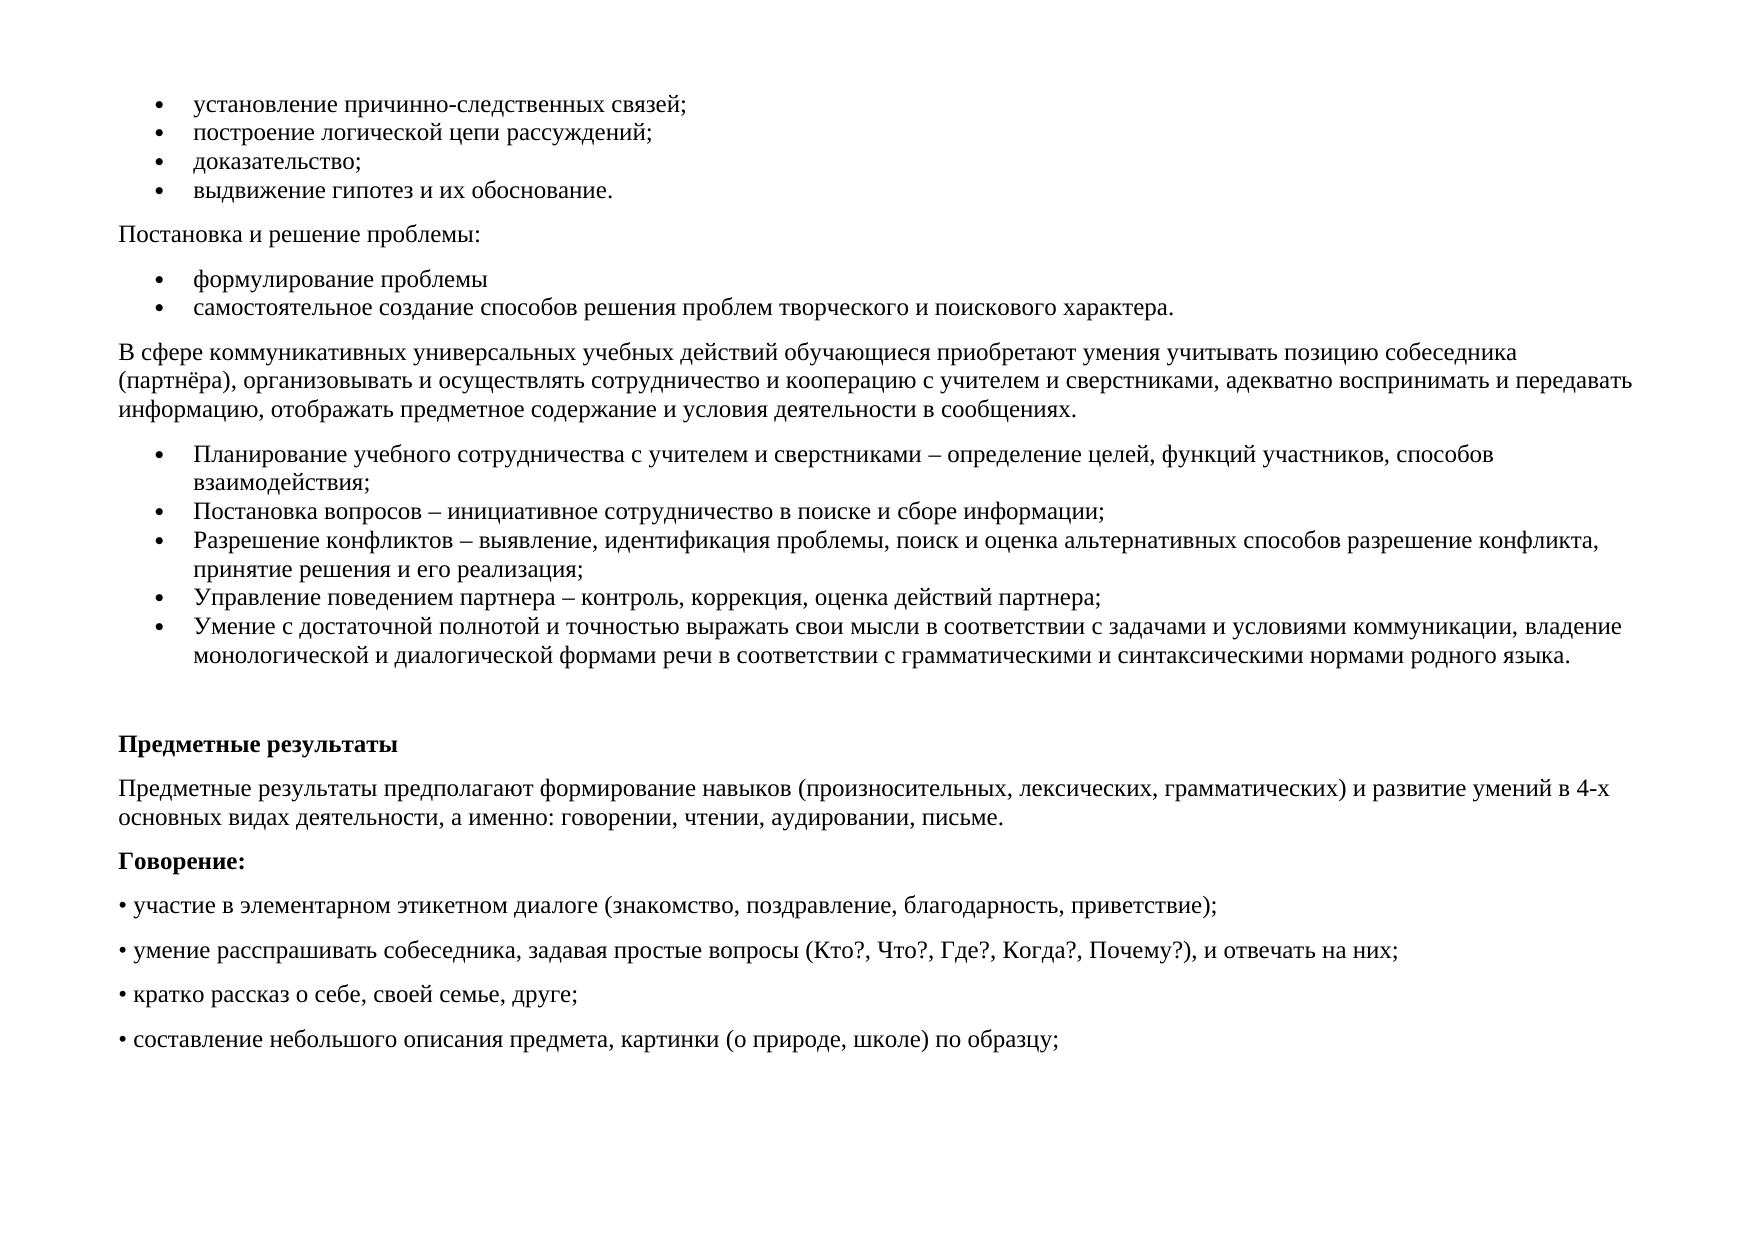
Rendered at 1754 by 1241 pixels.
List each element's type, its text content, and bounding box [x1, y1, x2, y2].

text • составление небольшого описания предмета, картинки (о природе, школе) по образцу; [118, 1024, 1636, 1052]
list Управление поведением партнера – контроль, коррекция, оценка действий партнера; [156, 582, 1636, 611]
text Говорение: [118, 846, 1636, 875]
list построение логической цепи рассуждений; [156, 117, 1636, 146]
list выдвижение гипотез и их обоснование. [156, 175, 1636, 204]
list доказательство; [156, 146, 1636, 175]
list Умение с достаточной полнотой и точностью выражать свои мысли в соответствии с задачами и условиями коммуникации, владение монологической и диалогической формами речи в соответствии с грамматическими и синтаксическими нормами родного языка. [156, 611, 1636, 669]
text • участие в элементарном этикетном диалоге (знакомство, поздравление, благодарность, приветствие); [118, 891, 1636, 919]
list Постановка вопросов – инициативное сотрудничество в поиске и сборе информации; [156, 496, 1636, 525]
list Планирование учебного сотрудничества с учителем и сверстниками – определение целей, функций участников, способов взаимодействия; [156, 439, 1636, 496]
text Постановка и решение проблемы: [118, 219, 1636, 248]
list установление причинно-следственных связей; [156, 89, 1636, 117]
text Предметные результаты [118, 729, 1636, 757]
list формулирование проблемы [156, 264, 1636, 292]
text В сфере коммуникативных универсальных учебных действий обучающиеся приобретают умения учитывать позицию собеседника (партнёра), организовывать и осуществлять сотрудничество и кооперацию с учителем и сверстниками, адекватно воспринимать и передавать информацию, отображать предметное содержание и условия деятельности в сообщениях. [118, 337, 1636, 423]
list Разрешение конфликтов – выявление, идентификация проблемы, поиск и оценка альтернативных способов разрешение конфликта, принятие решения и его реализация; [156, 525, 1636, 582]
list самостоятельное создание способов решения проблем творческого и поискового характера. [156, 292, 1636, 321]
text • кратко рассказ о себе, своей семье, друге; [118, 979, 1636, 1008]
text Предметные результаты предполагают формирование навыков (произносительных, лексических, грамматических) и развитие умений в 4-х основных видах деятельности, а именно: говорении, чтении, аудировании, письме. [118, 773, 1636, 831]
text • умение расспрашивать собеседника, задавая простые вопросы (Кто?, Что?, Где?, Когда?, Почему?), и отвечать на них; [118, 935, 1636, 964]
